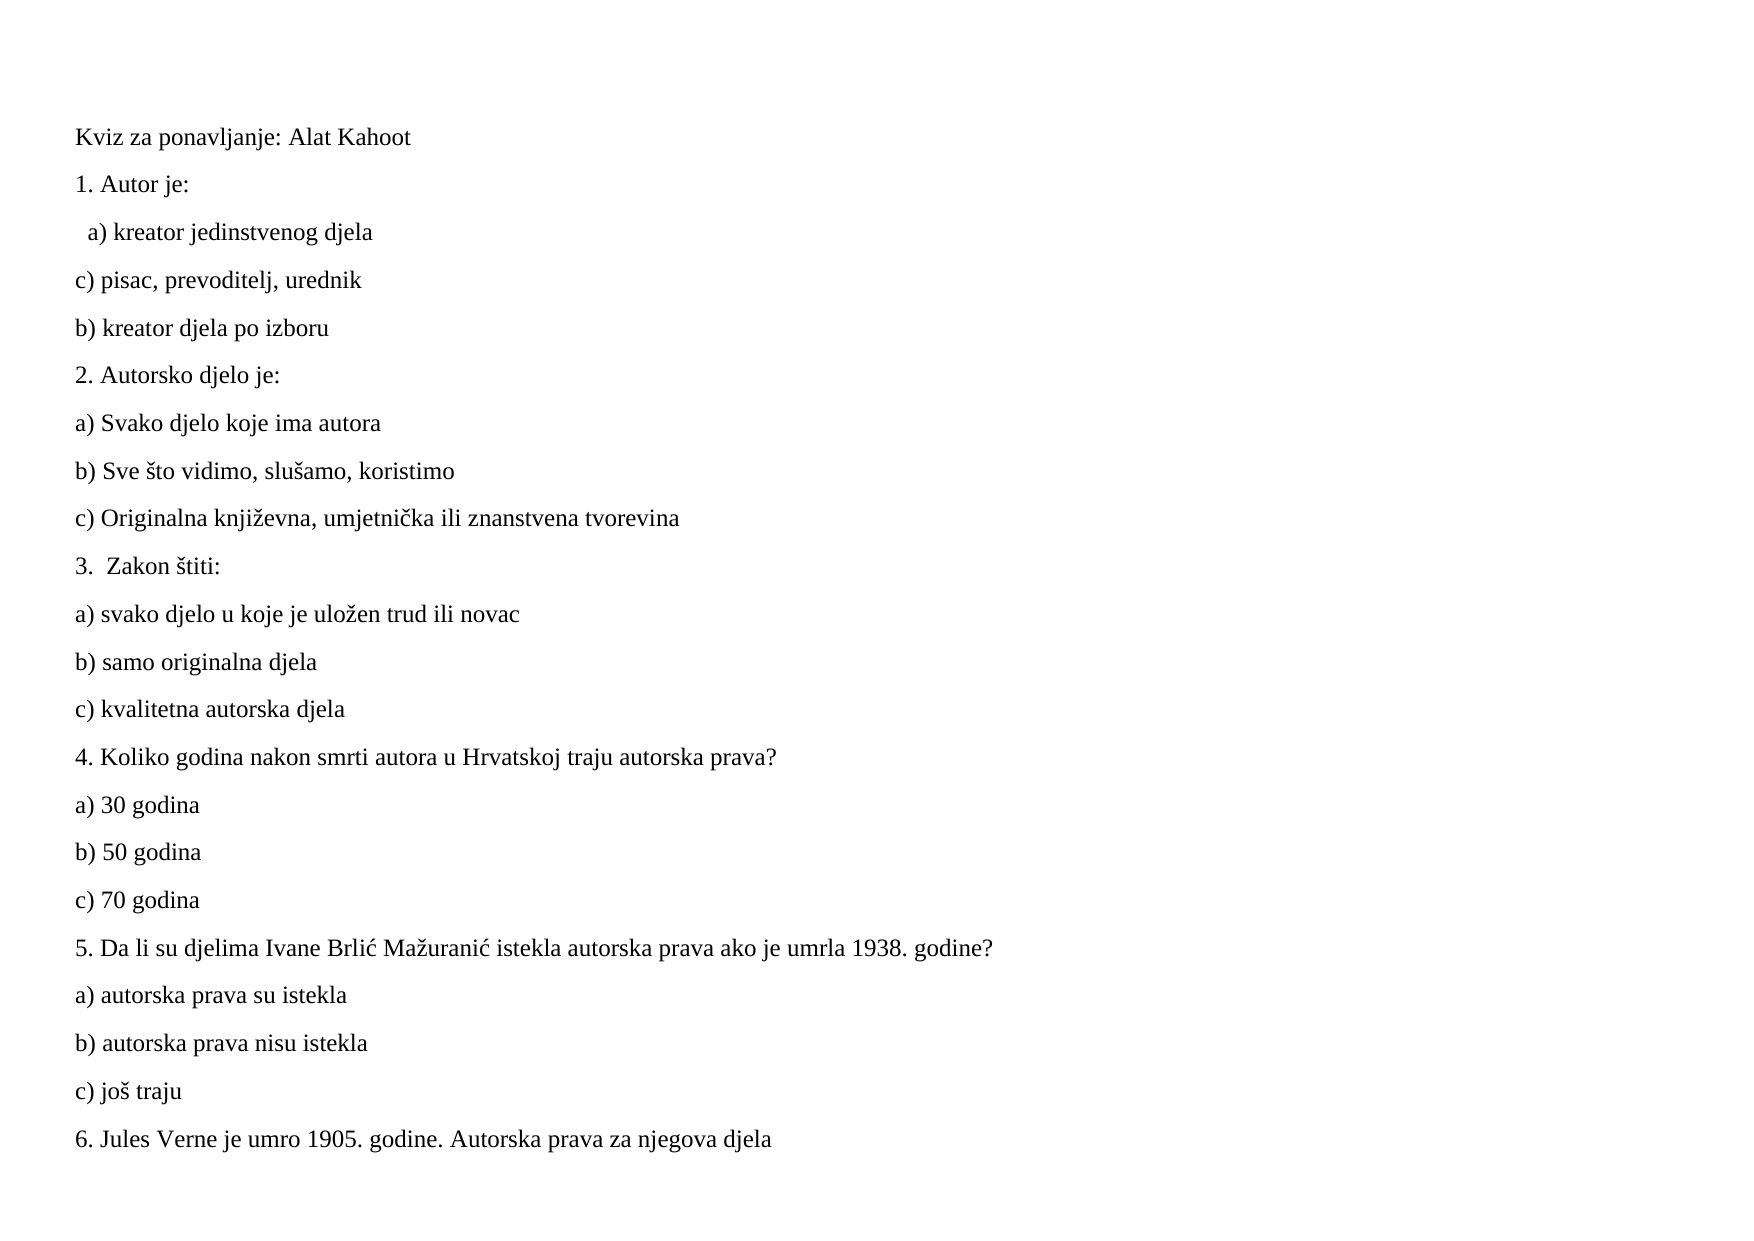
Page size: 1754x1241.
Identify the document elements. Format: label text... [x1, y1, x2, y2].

text 3. Zakon štiti: [75, 551, 1679, 580]
text a) autorska prava su istekla [75, 981, 1679, 1009]
text b) Sve što vidimo, slušamo, koristimo [75, 456, 1679, 484]
text 4. Koliko godina nakon smrti autora u Hrvatskoj traju autorska prava? [75, 742, 1679, 771]
text 6. Jules Verne je umro 1905. godine. Autorska prava za njegova djela [75, 1124, 1679, 1152]
text b) samo originalna djela [75, 647, 1679, 675]
text 5. Da li su djelima Ivane Brlić Mažuranić istekla autorska prava ako je umrla 1938. godine? [75, 933, 1679, 962]
text 1. Autor je: [75, 169, 1679, 198]
text c) pisac, prevoditelj, urednik [75, 265, 1679, 294]
text a) svako djelo u koje je uložen trud ili novac [75, 599, 1679, 628]
text c) Originalna književna, umjetnička ili znanstvena tvorevina [75, 503, 1679, 532]
text Kviz za ponavljanje: Alat Kahoot [75, 122, 1679, 151]
text 2. Autorsko djelo je: [75, 360, 1679, 389]
text b) autorska prava nisu istekla [75, 1028, 1679, 1057]
text c) kvalitetna autorska djela [75, 694, 1679, 723]
text a) kreator jedinstvenog djela [75, 217, 1679, 246]
text a) Svako djelo koje ima autora [75, 408, 1679, 437]
text c) 70 godina [75, 885, 1679, 914]
text c) još traju [75, 1076, 1679, 1105]
text a) 30 godina [75, 790, 1679, 818]
text b) 50 godina [75, 837, 1679, 866]
text b) kreator djela po izboru [75, 313, 1679, 341]
